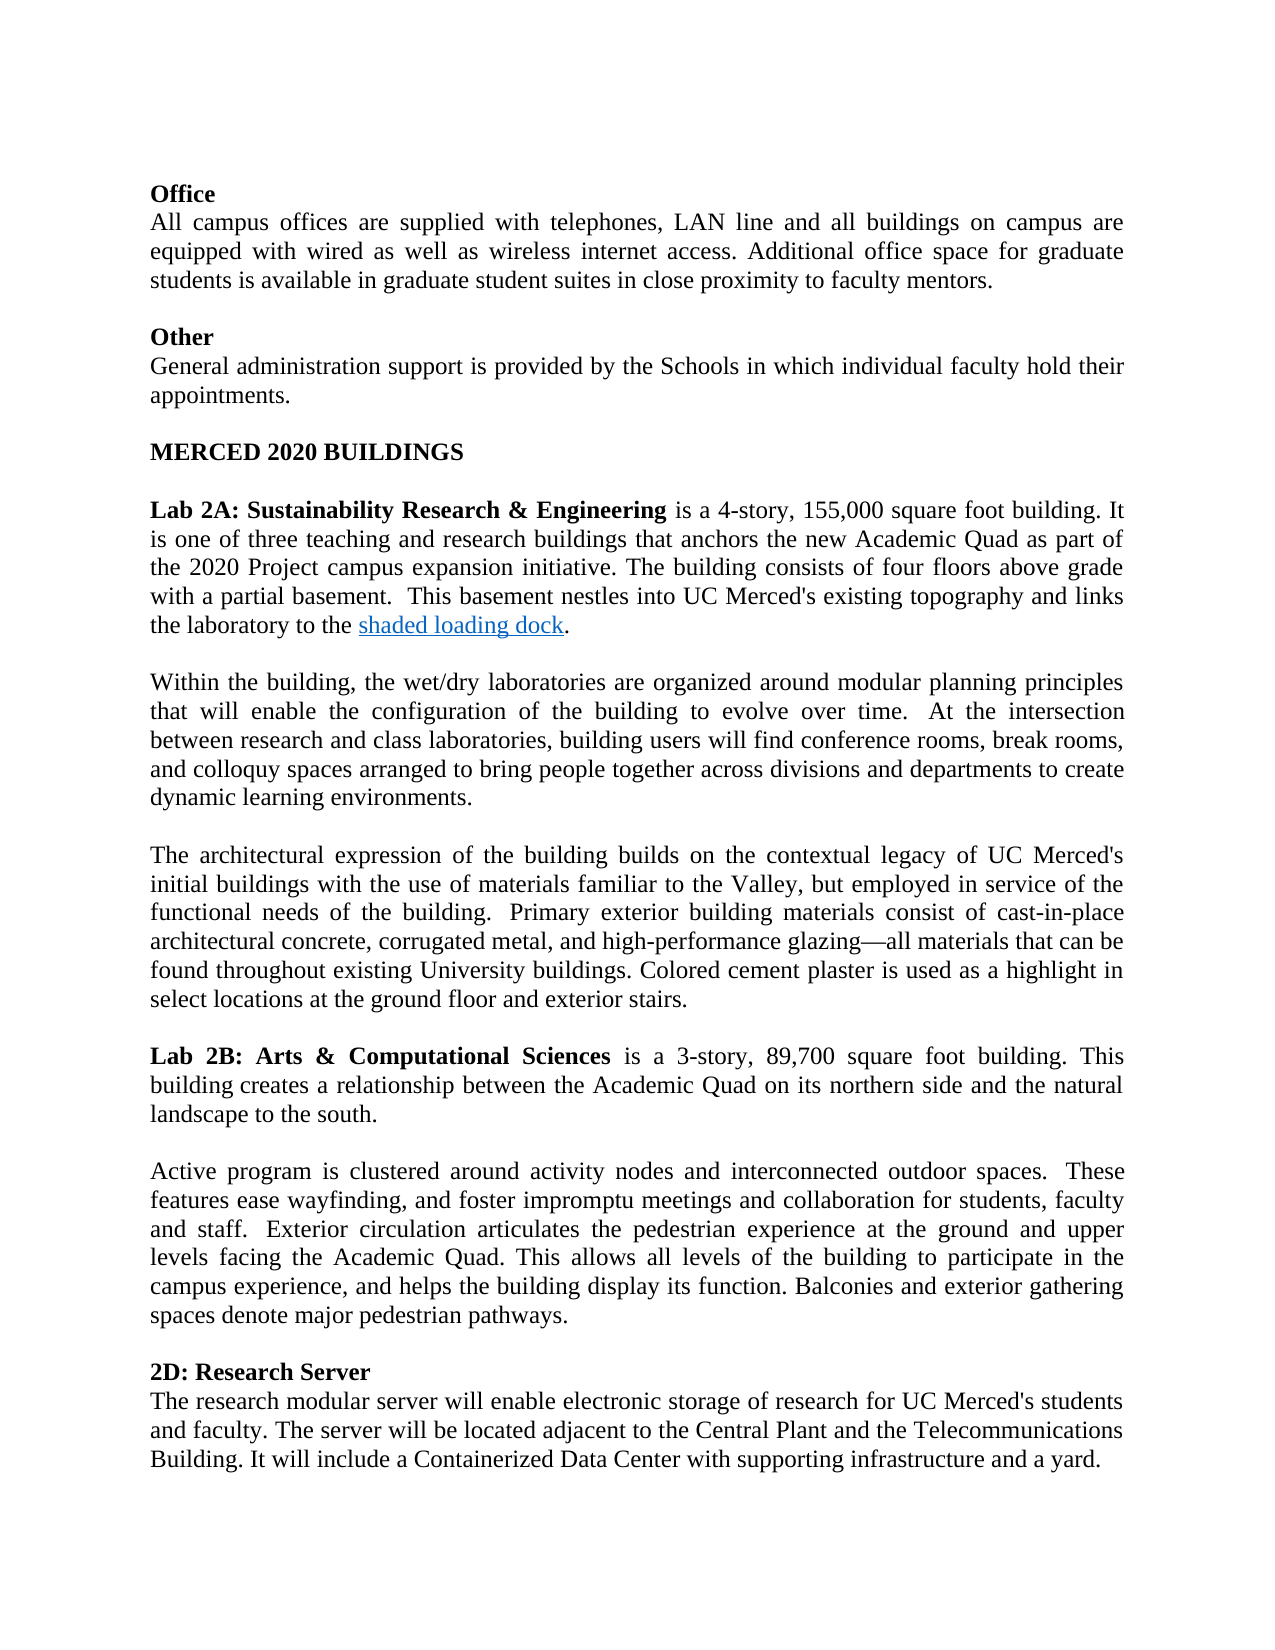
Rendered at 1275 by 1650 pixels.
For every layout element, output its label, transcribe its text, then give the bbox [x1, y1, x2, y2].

text The architectural expression of the building builds on the contextual legacy of UC Merced's initial buildings with the use of materials familiar to the Valley, but employed in service of the functional needs of the building. Primary exterior building materials consist of cast-in-place architectural concrete, corrugated metal, and high-performance glazing—all materials that can be found throughout existing University buildings. Colored cement plaster is used as a highlight in select locations at the ground floor and exterior stairs. [150, 840, 1125, 1012]
text Office [150, 179, 1125, 207]
text General administration support is provided by the Schools in which individual faculty hold their appointments. [150, 351, 1125, 409]
text All campus offices are supplied with telephones, LAN line and all buildings on campus are equipped with wired as well as wireless internet access. Additional office space for graduate students is available in graduate student suites in close proximity to faculty mentors. [150, 207, 1125, 294]
text Active program is clustered around activity nodes and interconnected outdoor spaces. These features ease wayfinding, and foster impromptu meetings and collaboration for students, faculty and staff. Exterior circulation articulates the pedestrian experience at the ground and upper levels facing the Academic Quad. This allows all levels of the building to participate in the campus experience, and helps the building display its function. Balconies and exterior gathering spaces denote major pedestrian pathways. [150, 1156, 1125, 1329]
text Lab 2B: Arts & Computational Sciences is a 3-story, 89,700 square foot building. This building creates a relationship between the Academic Quad on its northern side and the natural landscape to the south. [150, 1041, 1125, 1127]
text The research modular server will enable electronic storage of research for UC Merced's students and faculty. The server will be located adjacent to the Central Plant and the Telecommunications Building. It will include a Containerized Data Center with supporting infrastructure and a yard. [150, 1386, 1125, 1472]
text Lab 2A: Sustainability Research & Engineering is a 4-story, 155,000 square foot building. It is one of three teaching and research buildings that anchors the new Academic Quad as part of the 2020 Project campus expansion initiative. The building consists of four floors above grade with a partial basement. This basement nestles into UC Merced's existing topography and links the laboratory to the shaded loading dock. [150, 495, 1125, 639]
text Other [150, 322, 1125, 351]
text 2D: Research Server [150, 1357, 1125, 1386]
text MERCED 2020 BUILDINGS [150, 437, 1125, 466]
text Within the building, the wet/dry laboratories are organized around modular planning principles that will enable the configuration of the building to evolve over time. At the intersection between research and class laboratories, building users will find conference rooms, break rooms, and colloquy spaces arranged to bring people together across divisions and departments to create dynamic learning environments. [150, 667, 1125, 811]
